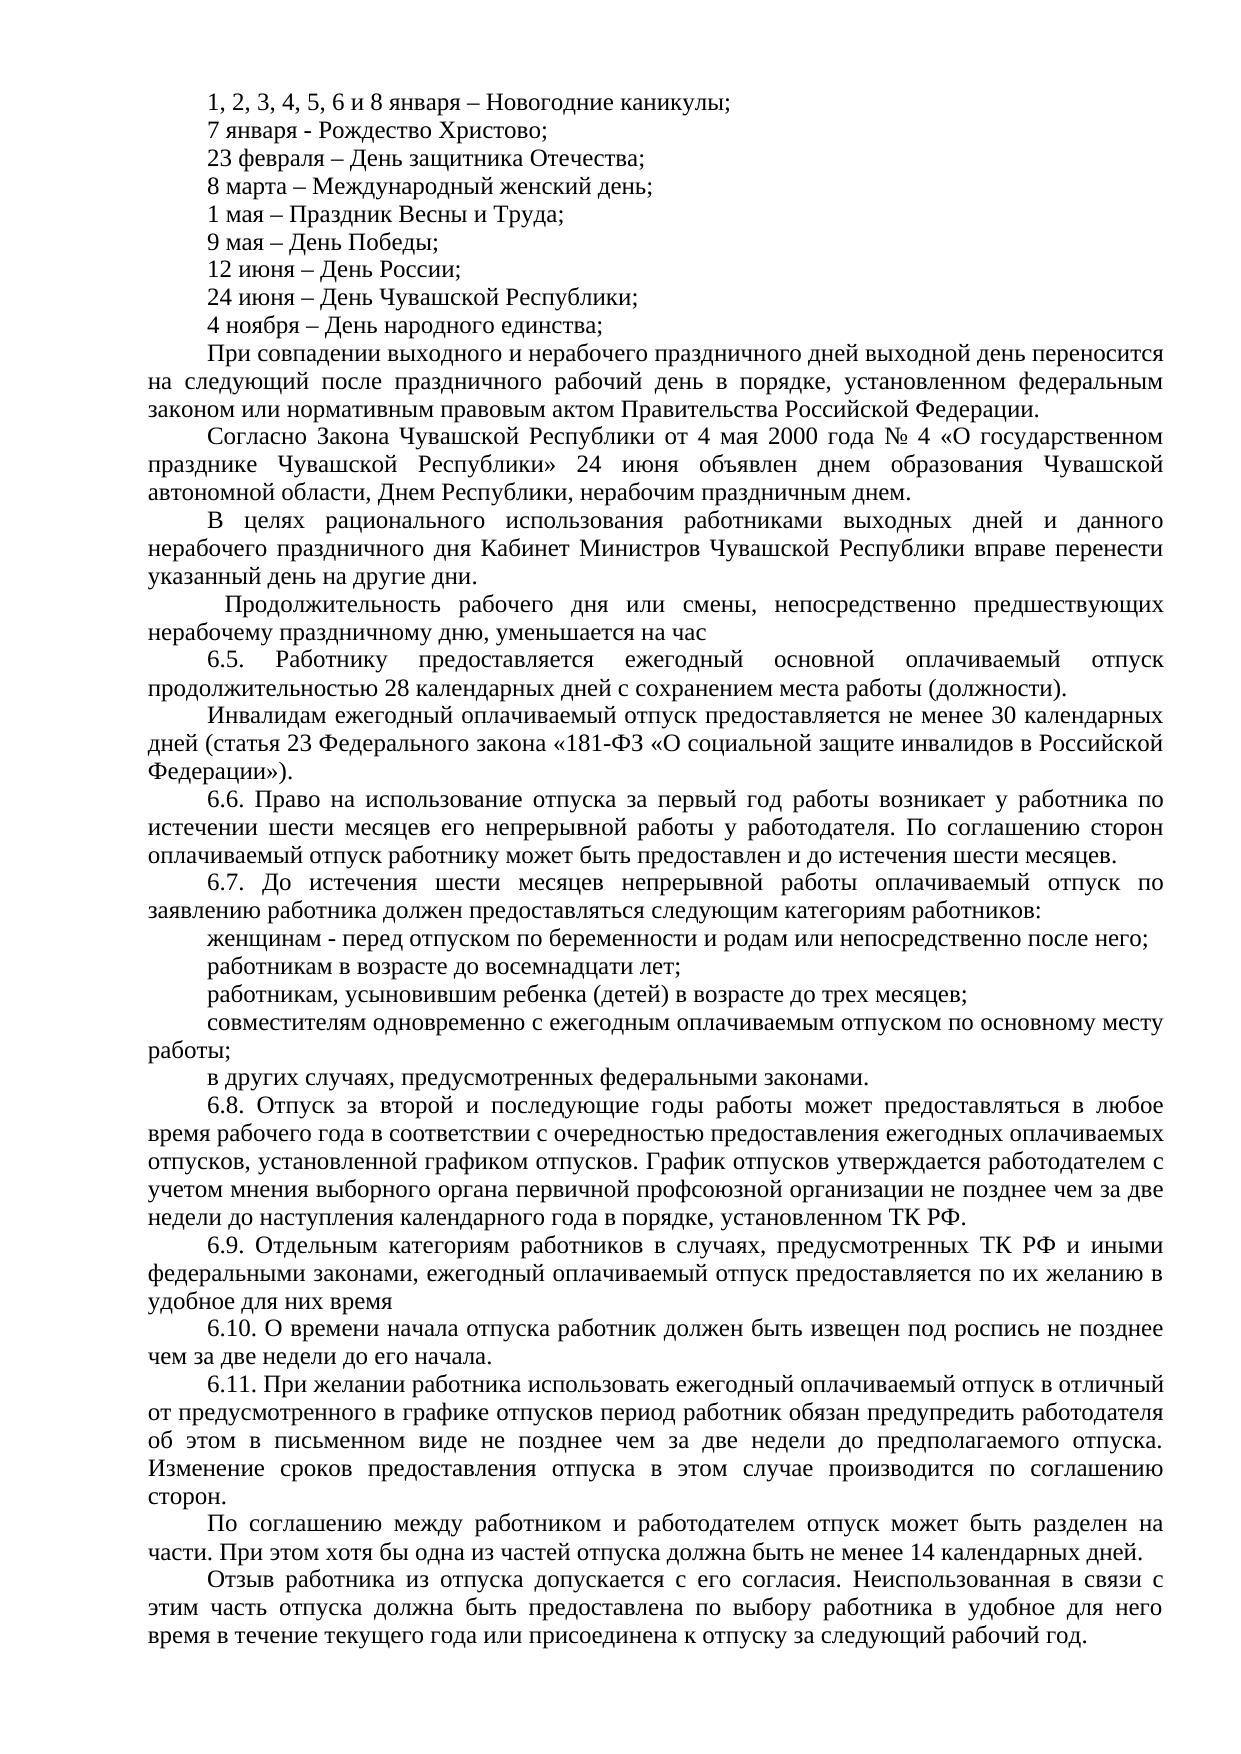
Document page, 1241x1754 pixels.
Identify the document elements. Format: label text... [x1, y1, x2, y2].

text женщинам - перед отпуском по беременности и родам или непосредственно после него; [148, 924, 1164, 952]
text 8 марта – Международный женский день; [148, 172, 1164, 200]
text работникам в возрасте до восемнадцати лет; [148, 952, 1164, 980]
text 12 июня – День России; [148, 256, 1164, 283]
text работникам, усыновившим ребенка (детей) в возрасте до трех месяцев; [148, 980, 1164, 1008]
text совместителям одновременно с ежегодным оплачиваемым отпуском по основному месту работы; [148, 1008, 1164, 1063]
text 4 ноября – День народного единства; [148, 311, 1164, 339]
text При совпадении выходного и нерабочего праздничного дней выходной день переносится на следующий после праздничного рабочий день в порядке, установленном федеральным законом или нормативным правовым актом Правительства Российской Федерации. [148, 339, 1164, 423]
text 6.9. Отдельным категориям работников в случаях, предусмотренных ТК РФ и иными федеральными законами, ежегодный оплачиваемый отпуск предоставляется по их желанию в удобное для них время [148, 1231, 1164, 1314]
text 6.6. Право на использование отпуска за первый год работы возникает у работника по истечении шести месяцев его непрерывной работы у работодателя. По соглашению сторон оплачиваемый отпуск работнику может быть предоставлен и до истечения шести месяцев. [148, 785, 1164, 869]
text Согласно Закона Чувашской Республики от 4 мая 2000 года № 4 «О государственном празднике Чувашской Республики» 24 июня объявлен днем образования Чувашской автономной области, Днем Республики, нерабочим праздничным днем. [148, 423, 1164, 506]
text По соглашению между работником и работодателем отпуск может быть разделен на части. При этом хотя бы одна из частей отпуска должна быть не менее 14 календарных дней. [148, 1510, 1164, 1565]
text 6.5. Работнику предоставляется ежегодный основной оплачиваемый отпуск продолжительностью 28 календарных дней с сохранением места работы (должности). [148, 646, 1164, 701]
text 6.11. При желании работника использовать ежегодный оплачиваемый отпуск в отличный от предусмотренного в графике отпусков период работник обязан предупредить работодателя об этом в письменном виде не позднее чем за две недели до предполагаемого отпуска. Изменение сроков предоставления отпуска в этом случае производится по соглашению сторон. [148, 1370, 1164, 1510]
text Инвалидам ежегодный оплачиваемый отпуск предоставляется не менее 30 календарных дней (статья 23 Федерального закона «181-ФЗ «О социальной защите инвалидов в Российской Федерации»). [148, 701, 1164, 785]
text 7 января - Рождество Христово; [148, 116, 1164, 144]
text Продолжительность рабочего дня или смены, непосредственно предшествующих нерабочему праздничному дню, уменьшается на час [148, 590, 1164, 646]
text 1, 2, 3, 4, 5, 6 и 8 января – Новогодние каникулы; [148, 89, 1164, 116]
text 1 мая – Праздник Весны и Труда; [148, 200, 1164, 228]
text В целях рационального использования работниками выходных дней и данного нерабочего праздничного дня Кабинет Министров Чувашской Республики вправе перенести указанный день на другие дни. [148, 506, 1164, 590]
text Отзыв работника из отпуска допускается с его согласия. Неиспользованная в связи с этим часть отпуска должна быть предоставлена по выбору работника в удобное для него время в течение текущего года или присоединена к отпуску за следующий рабочий год. [148, 1565, 1164, 1649]
text 6.7. До истечения шести месяцев непрерывной работы оплачиваемый отпуск по заявлению работника должен предоставляться следующим категориям работников: [148, 869, 1164, 924]
text 6.8. Отпуск за второй и последующие годы работы может предоставляться в любое время рабочего года в соответствии с очередностью предоставления ежегодных оплачиваемых отпусков, установленной графиком отпусков. График отпусков утверждается работодателем с учетом мнения выборного органа первичной профсоюзной организации не позднее чем за две недели до наступления календарного года в порядке, установленном ТК РФ. [148, 1091, 1164, 1231]
text 6.10. О времени начала отпуска работник должен быть извещен под роспись не позднее чем за две недели до его начала. [148, 1314, 1164, 1370]
text 24 июня – День Чувашской Республики; [148, 283, 1164, 311]
text в других случаях, предусмотренных федеральными законами. [148, 1063, 1164, 1091]
text 23 февраля – День защитника Отечества; [148, 144, 1164, 172]
text 9 мая – День Победы; [148, 228, 1164, 256]
